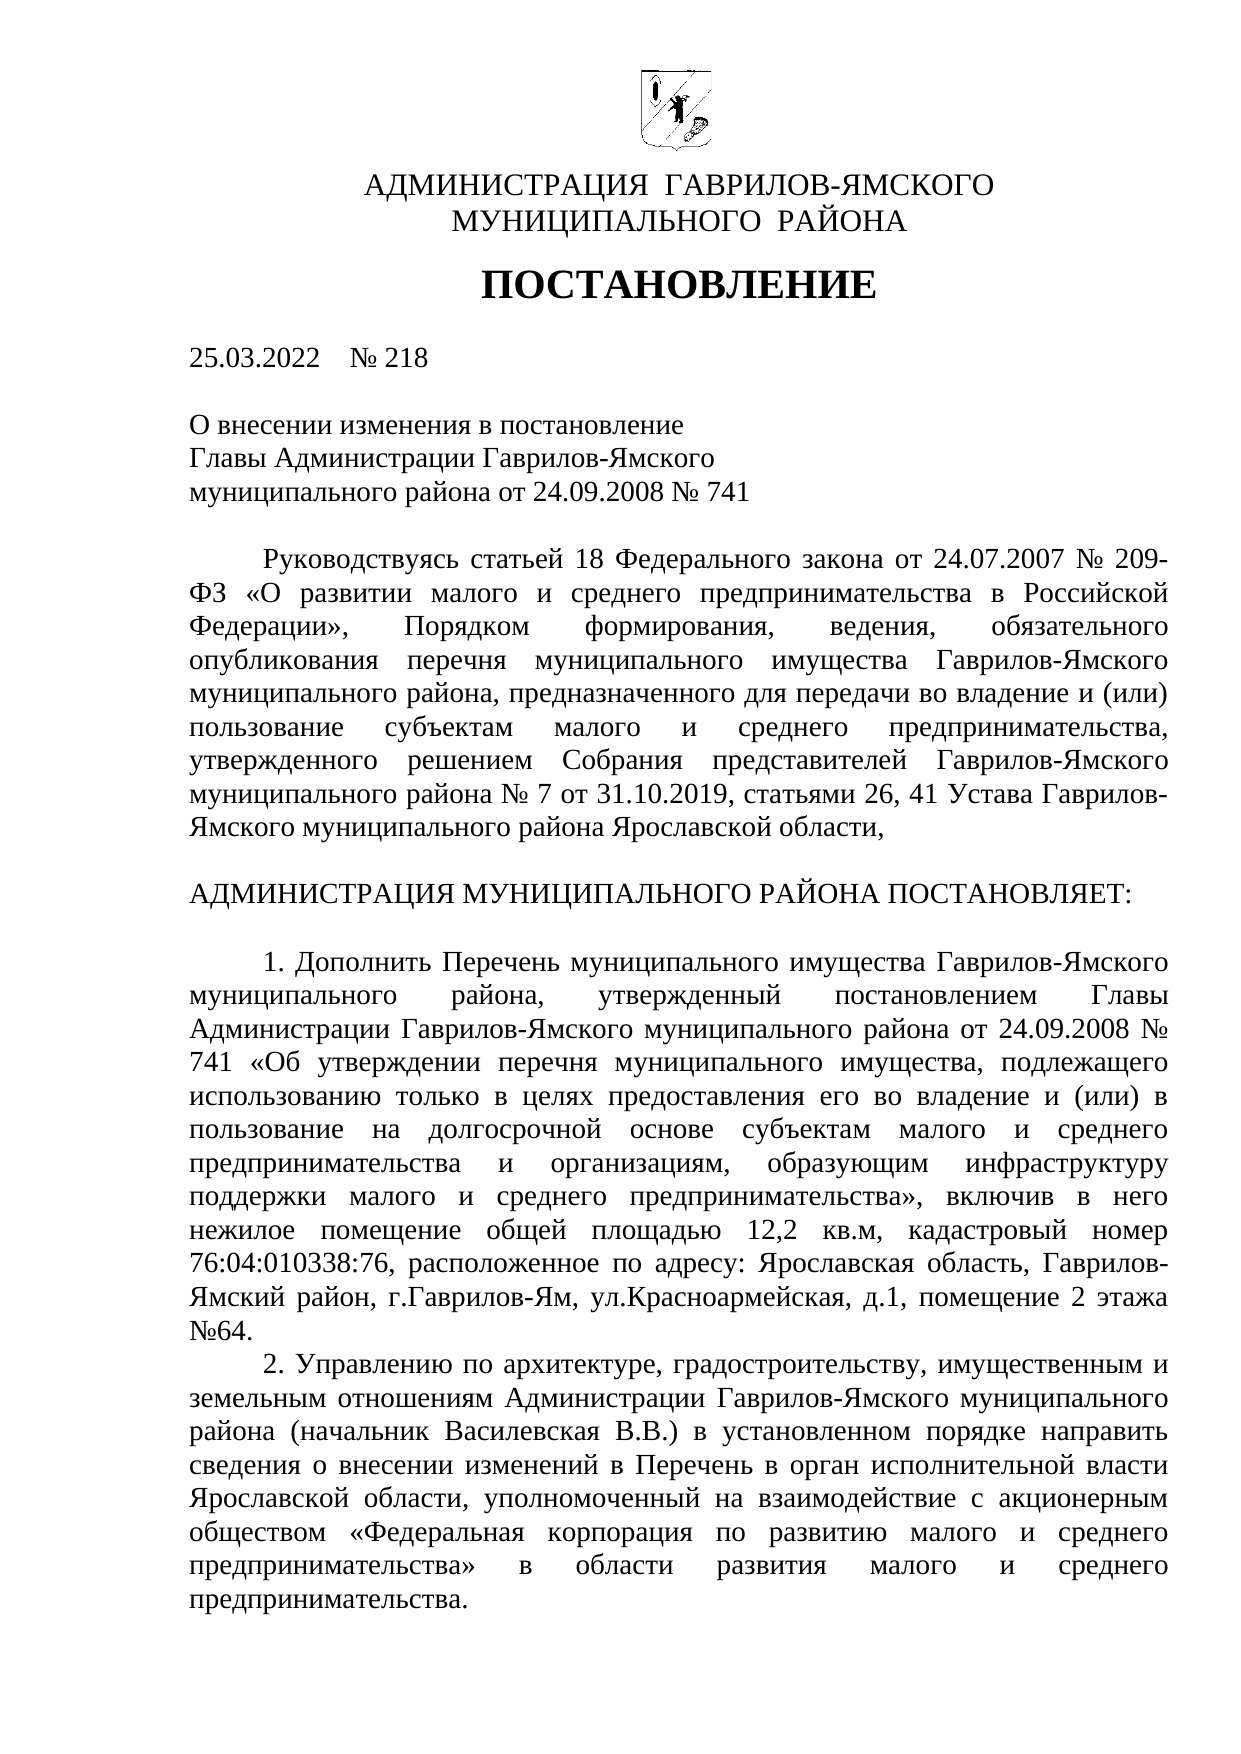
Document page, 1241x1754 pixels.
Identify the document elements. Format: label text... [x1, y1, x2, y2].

text 2. Управлению по архитектуре, градостроительству, имущественным и земельным отношениям Администрации Гаврилов-Ямского муниципального района (начальник Василевская В.В.) в установленном порядке направить сведения о внесении изменений в Перечень в орган исполнительной власти Ярославской области, уполномоченный на взаимодействие с акционерным обществом «Федеральная корпорация по развитию малого и среднего предпринимательства» в области развития малого и среднего предпринимательства. [189, 1346, 1169, 1614]
picture [641, 70, 712, 151]
text муниципального района от 24.09.2008 № 741 [189, 474, 1169, 508]
text АДМИНИСТРАЦИЯ ГАВРИЛОВ-ЯМСКОГО [189, 166, 1169, 202]
text 1. Дополнить Перечень муниципального имущества Гаврилов-Ямского муниципального района, утвержденный постановлением Главы Администрации Гаврилов-Ямского муниципального района от 24.09.2008 № 741 «Об утверждении перечня муниципального имущества, подлежащего использованию только в целях предоставления его во владение и (или) в пользование на долгосрочной основе субъектам малого и среднего предпринимательства и организациям, образующим инфраструктуру поддержки малого и среднего предпринимательства», включив в него нежилое помещение общей площадью 12,2 кв.м, кадастровый номер 76:04:010338:76, расположенное по адресу: Ярославская область, Гаврилов-Ямский район, г.Гаврилов-Ям, ул.Красноармейская, д.1, помещение 2 этажа №64. [189, 944, 1169, 1346]
text АДМИНИСТРАЦИЯ МУНИЦИПАЛЬНОГО РАЙОНА ПОСТАНОВЛЯЕТ: [189, 877, 1169, 910]
text О внесении изменения в постановление [189, 407, 1169, 441]
text Главы Администрации Гаврилов-Ямского [189, 441, 1169, 474]
text ПОСТАНОВЛЕНИЕ [189, 260, 1169, 308]
text Руководствуясь статьей 18 Федерального закона от 24.07.2007 № 209-ФЗ «О развитии малого и среднего предпринимательства в Российской Федерации», Порядком формирования, ведения, обязательного опубликования перечня муниципального имущества Гаврилов-Ямского муниципального района, предназначенного для передачи во владение и (или) пользование субъектам малого и среднего предпринимательства, утвержденного решением Собрания представителей Гаврилов-Ямского муниципального района № 7 от 31.10.2019, статьями 26, 41 Устава Гаврилов-Ямского муниципального района Ярославской области, [189, 541, 1169, 843]
text МУНИЦИПАЛЬНОГО РАЙОНА [189, 202, 1169, 238]
text 25.03.2022 № 218 [189, 340, 1169, 373]
